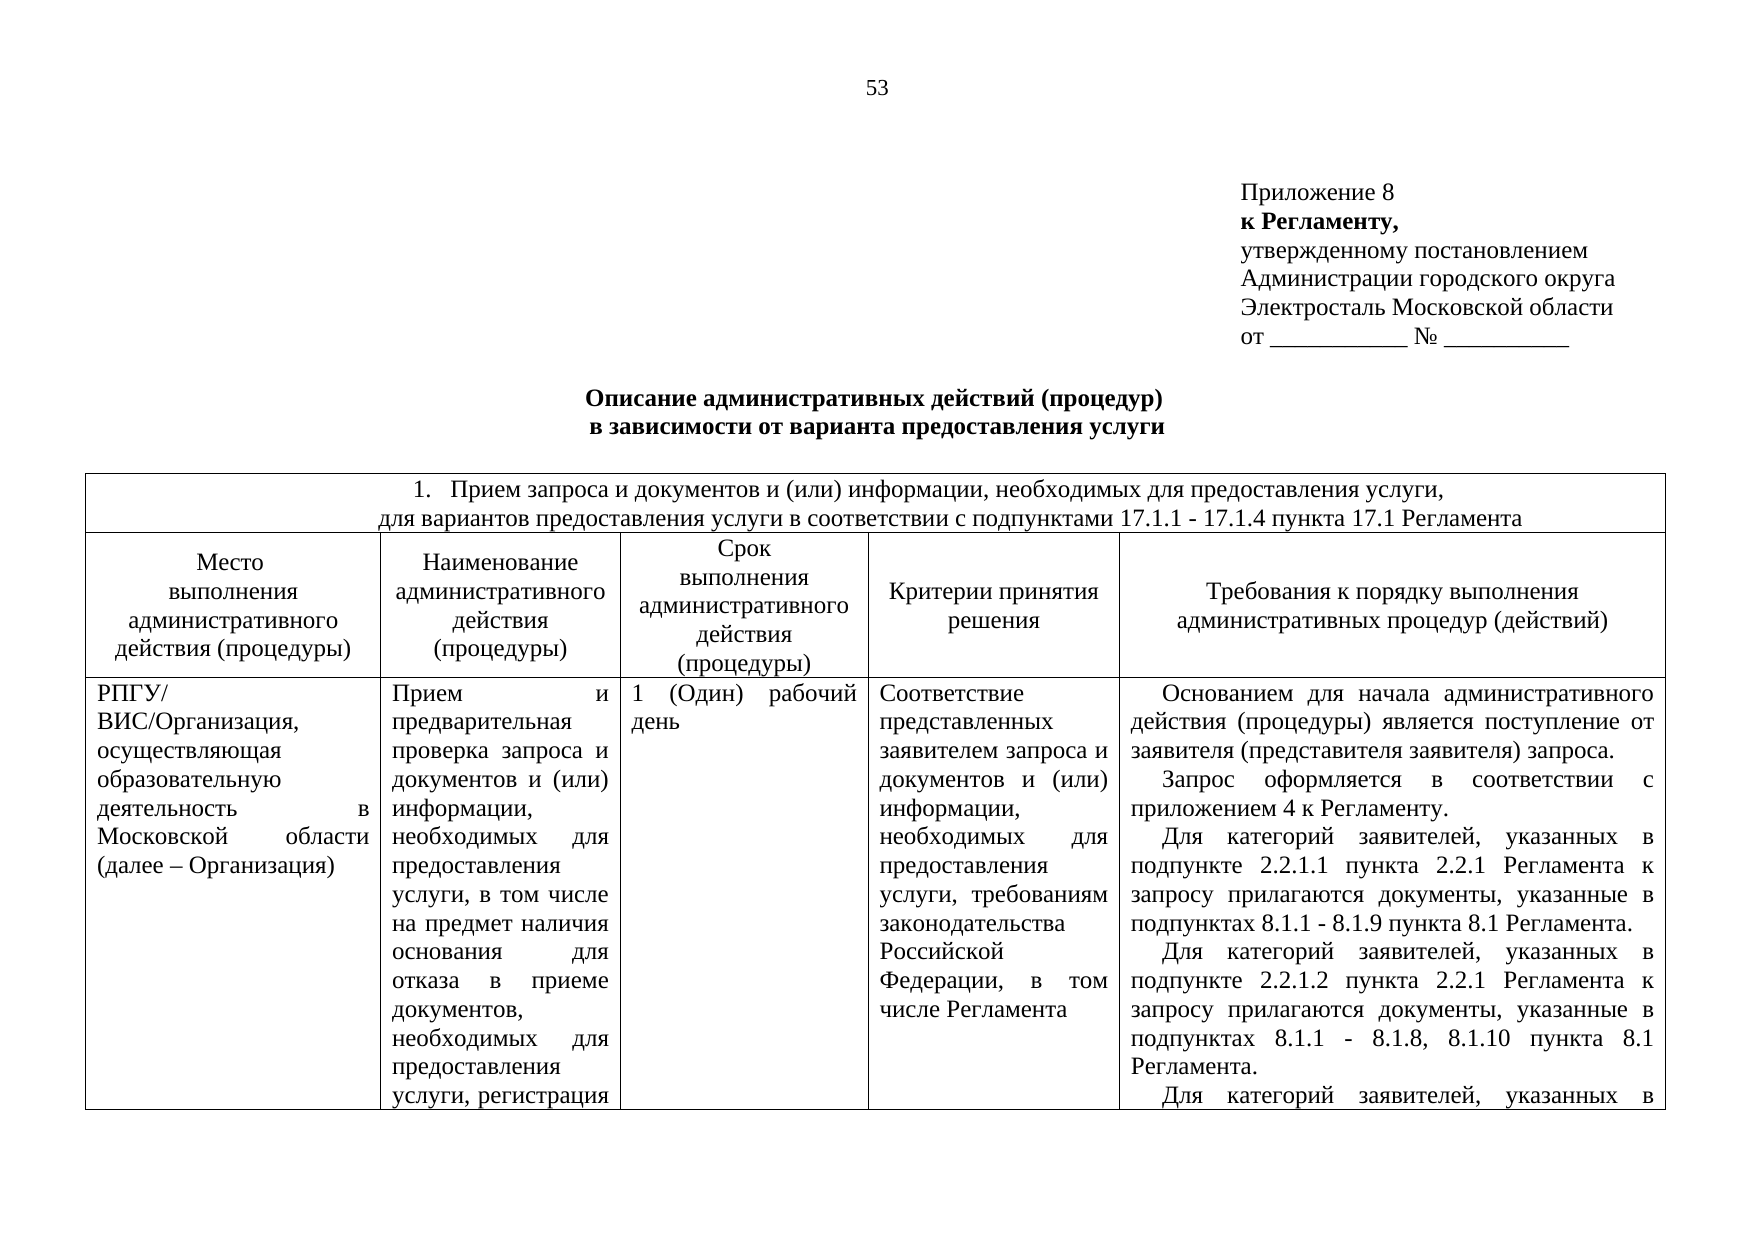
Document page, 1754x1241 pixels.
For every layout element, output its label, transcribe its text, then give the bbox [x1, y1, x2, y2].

text Приложение 8 [1240, 177, 1636, 206]
table_cell Наименование административного действия (процедуры) [381, 533, 620, 677]
table_header Прием запроса и документов и (или) информации, необходимых для предоставления услуги, для вариантов предоставления услуги в соответствии с подпунктами 17.1.1 - 17.1.4 пункта 17.1 Регламента [86, 474, 1665, 532]
table_cell Требования к порядку выполнения административных процедур (действий) [1120, 533, 1665, 677]
table_cell Критерии принятия решения [869, 533, 1119, 677]
text утвержденному постановлением Администрации городского округа Электросталь Московской области [1240, 235, 1636, 321]
text к Регламенту, [679, 206, 1636, 235]
text Описание административных действий (процедур) в зависимости от варианта предоставления услуги [118, 383, 1636, 440]
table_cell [621, 678, 868, 1109]
table_cell Место выполнения административного действия (процедуры) [86, 533, 380, 677]
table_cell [869, 678, 1119, 1109]
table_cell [1120, 678, 1665, 1109]
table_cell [381, 678, 620, 1109]
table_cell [86, 678, 380, 1109]
text от ___________ № __________ [679, 321, 1636, 350]
table_cell Срок выполнения административного действия (процедуры) [621, 533, 868, 677]
